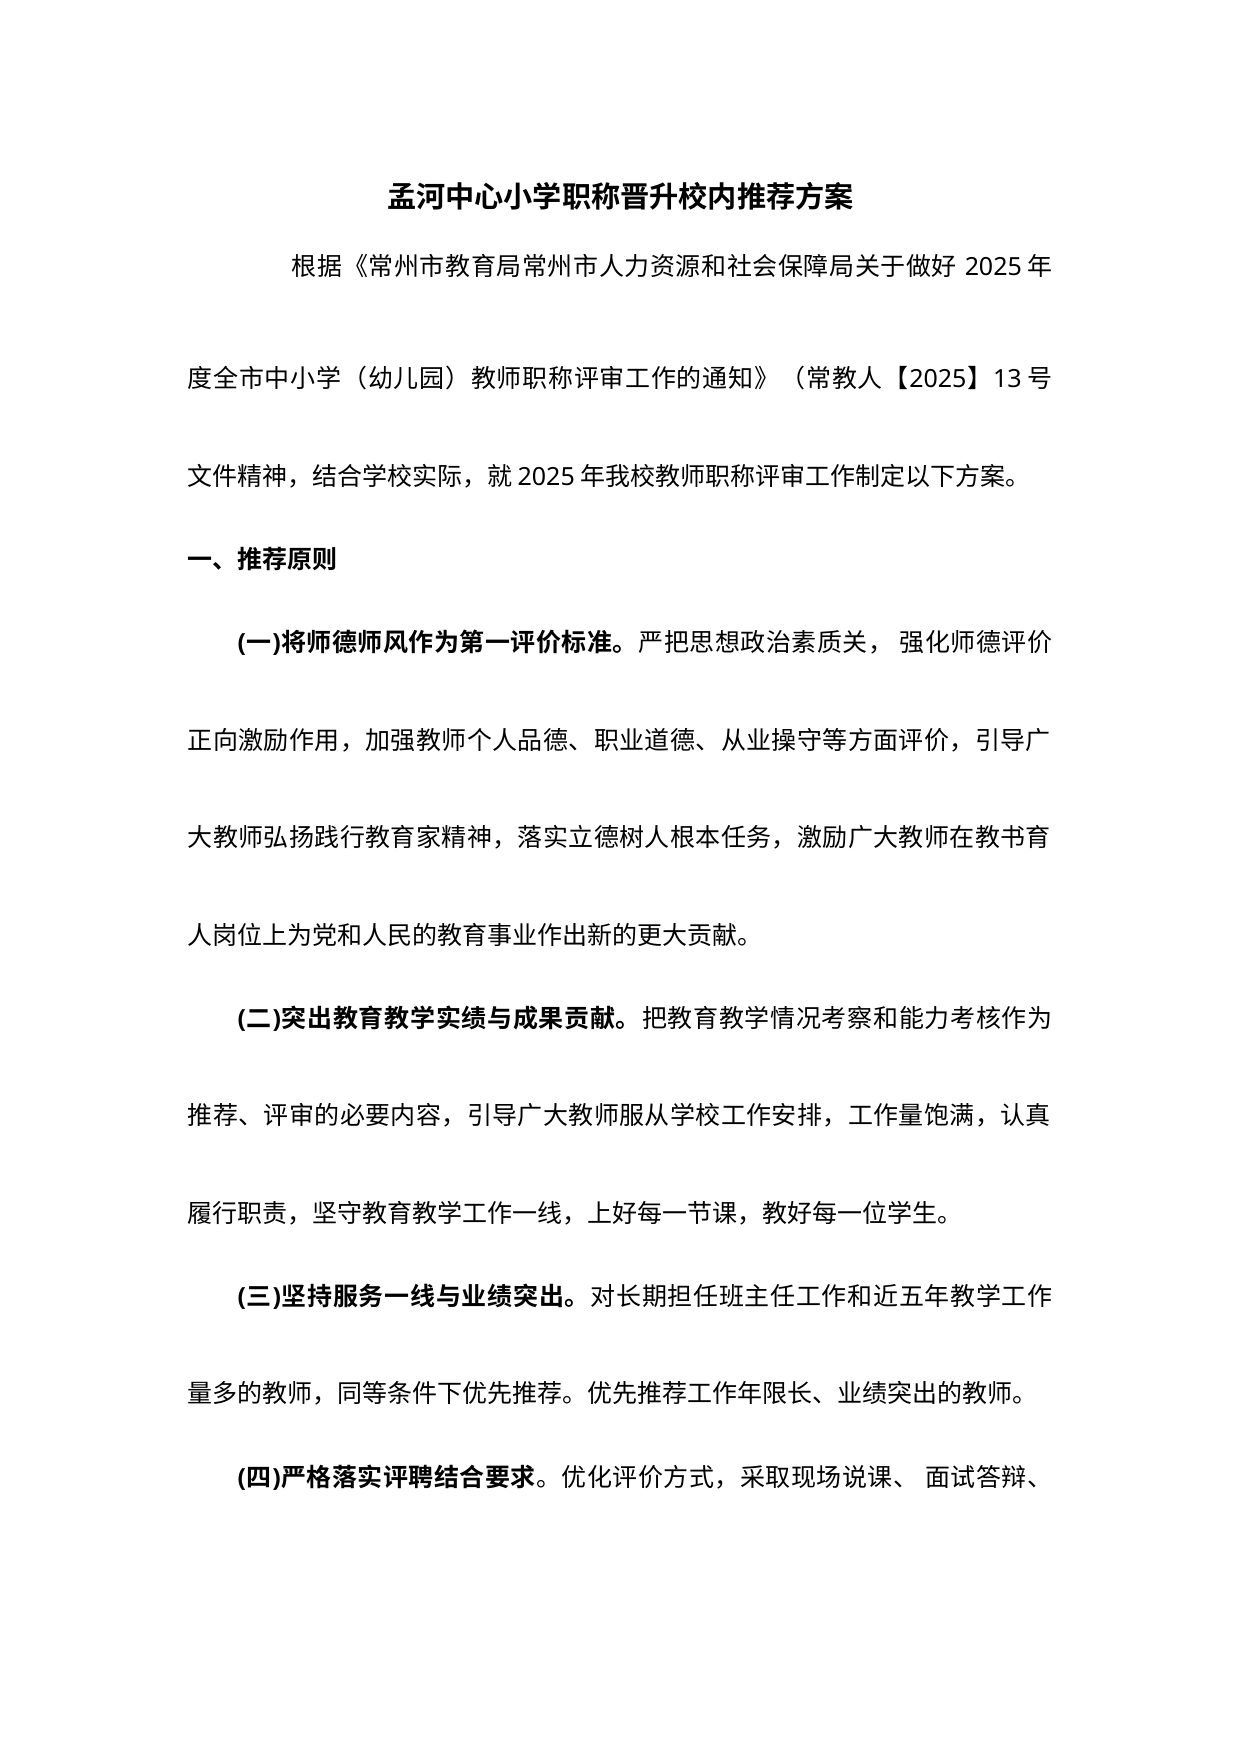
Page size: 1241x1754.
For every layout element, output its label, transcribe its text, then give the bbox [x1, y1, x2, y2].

text (一)将师德师风作为第一评价标准。严把思想政治素质关， 强化师德评价正向激励作用，加强教师个人品德、职业道德、从业操守等方面评价，引导广大教师弘扬践行教育家精神，落实立德树人根本任务，激励广大教师在教书育人岗位上为党和人民的教育事业作出新的更大贡献。 [187, 608, 1053, 966]
text 孟河中心小学职称晋升校内推荐方案 [187, 162, 1053, 227]
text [187, 1443, 1053, 1508]
text 根据《常州市教育局常州市人力资源和社会保障局关于做好2025年度全市中小学（幼儿园）教师职称评审工作的通知》（常教人【2025】13号文件精神，结合学校实际，就2025年我校教师职称评审工作制定以下方案。 [187, 248, 1053, 508]
text (二)突出教育教学实绩与成果贡献。把教育教学情况考察和能力考核作为推荐、评审的必要内容，引导广大教师服从学校工作安排，工作量饱满，认真履行职责，坚守教育教学工作一线，上好每一节课，教好每一位学生。 [187, 984, 1053, 1244]
text 一、推荐原则 [187, 525, 1053, 590]
text (三)坚持服务一线与业绩突出。对长期担任班主任工作和近五年教学工作量多的教师，同等条件下优先推荐。优先推荐工作年限长、业绩突出的教师。 [187, 1262, 1053, 1424]
